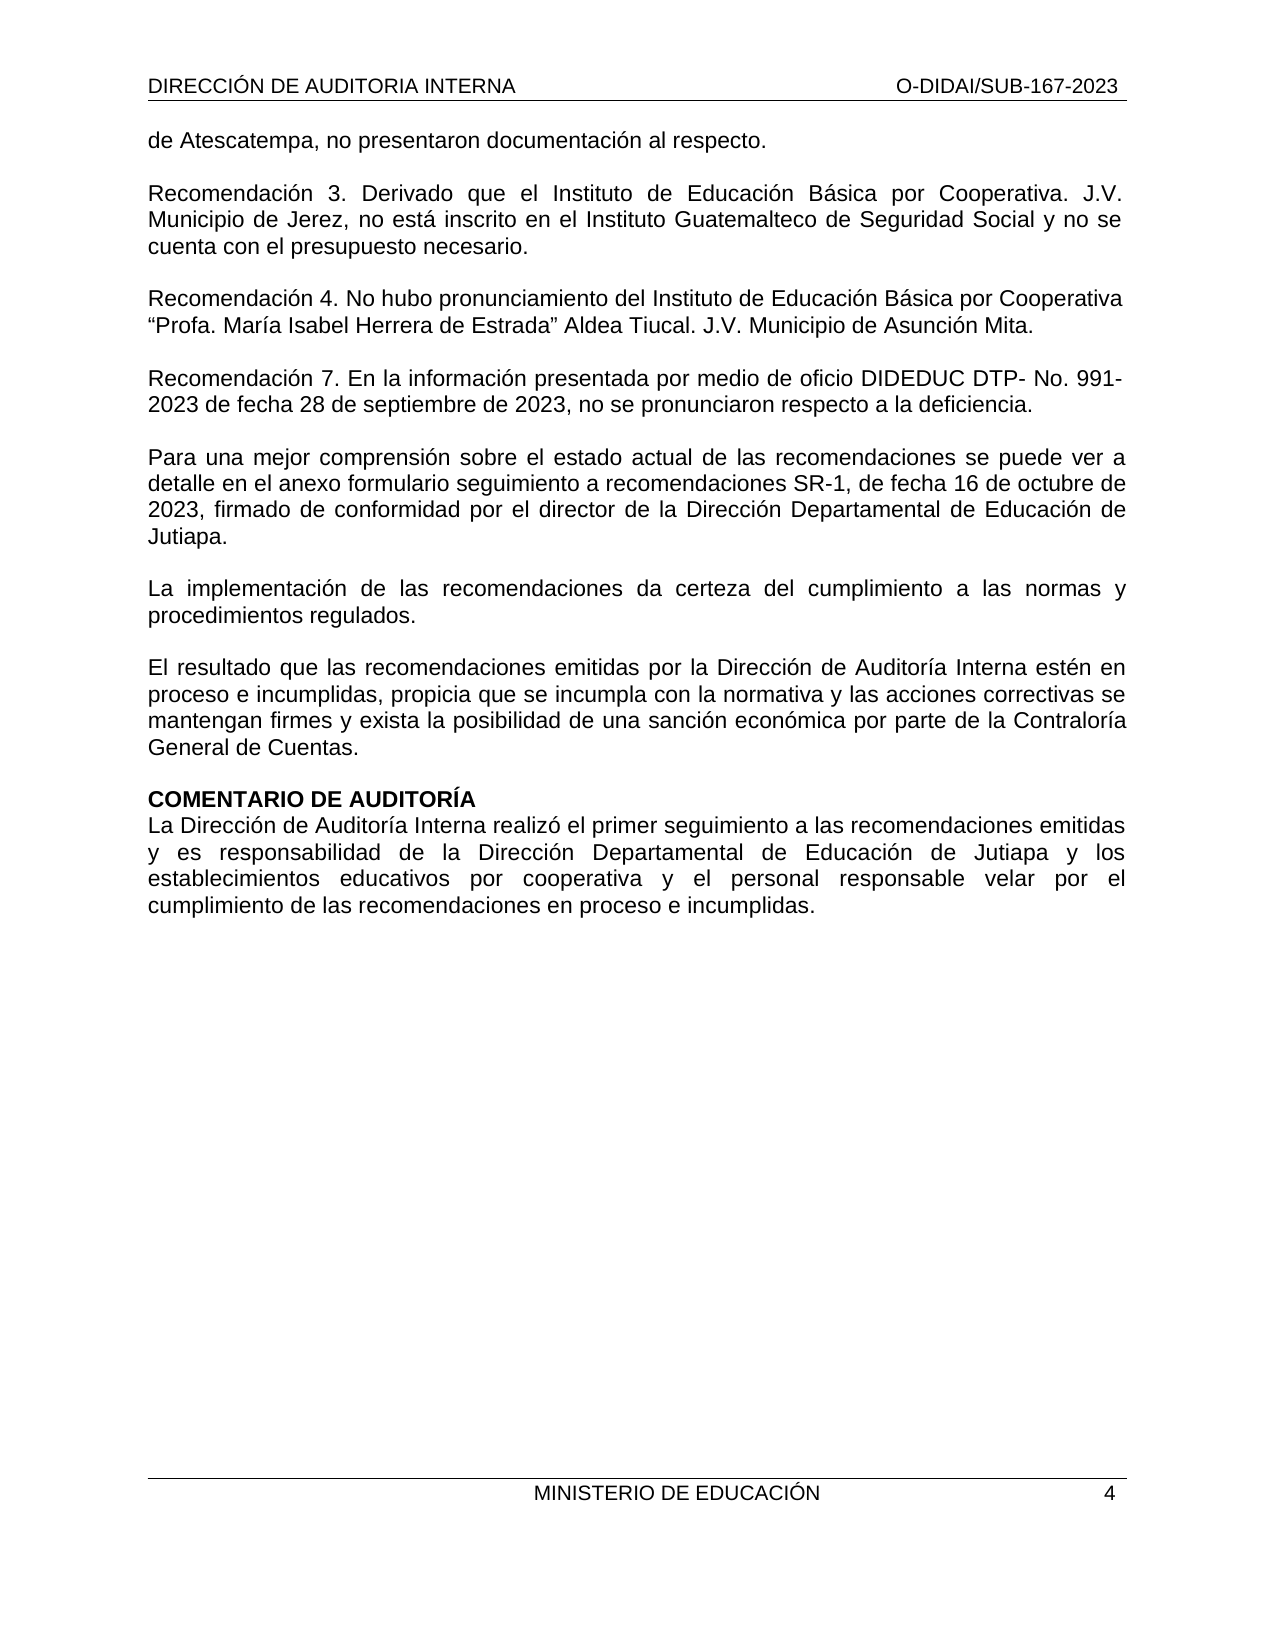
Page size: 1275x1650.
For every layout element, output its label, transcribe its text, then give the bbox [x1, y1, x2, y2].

text El resultado que las recomendaciones emitidas por la Dirección de Auditoría Interna estén en proceso e incumplidas, propicia que se incumpla con la normativa y las acciones correctivas se mantengan firmes y exista la posibilidad de una sanción económica por parte de la Contraloría General de Cuentas. [148, 654, 1127, 760]
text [148, 127, 1123, 154]
text Recomendación 7. En la información presentada por medio de oficio DIDEDUC DTP- No. 991-2023 de fecha 28 de septiembre de 2023, no se pronunciaron respecto a la deficiencia. [148, 364, 1123, 417]
text Para una mejor comprensión sobre el estado actual de las recomendaciones se puede ver a detalle en el anexo formulario seguimiento a recomendaciones SR-1, de fecha 16 de octubre de 2023, firmado de conformidad por el director de la Dirección Departamental de Educación de Jutiapa. [148, 443, 1127, 549]
text Recomendación 4. No hubo pronunciamiento del Instituto de Educación Básica por Cooperativa “Profa. María Isabel Herrera de Estrada” Aldea Tiucal. J.V. Municipio de Asunción Mita. [148, 285, 1123, 338]
text La Dirección de Auditoría Interna realizó el primer seguimiento a las recomendaciones emitidas y es responsabilidad de la Dirección Departamental de Educación de Jutiapa y los establecimientos educativos por cooperativa y el personal responsable velar por el cumplimiento de las recomendaciones en proceso e incumplidas. [148, 812, 1127, 918]
text COMENTARIO DE AUDITORÍA [148, 786, 1127, 812]
text Recomendación 3. Derivado que el Instituto de Educación Básica por Cooperativa. J.V. Municipio de Jerez, no está inscrito en el Instituto Guatemalteco de Seguridad Social y no se cuenta con el presupuesto necesario. [148, 180, 1123, 259]
text La implementación de las recomendaciones da certeza del cumplimiento a las normas y procedimientos regulados. [148, 575, 1127, 628]
